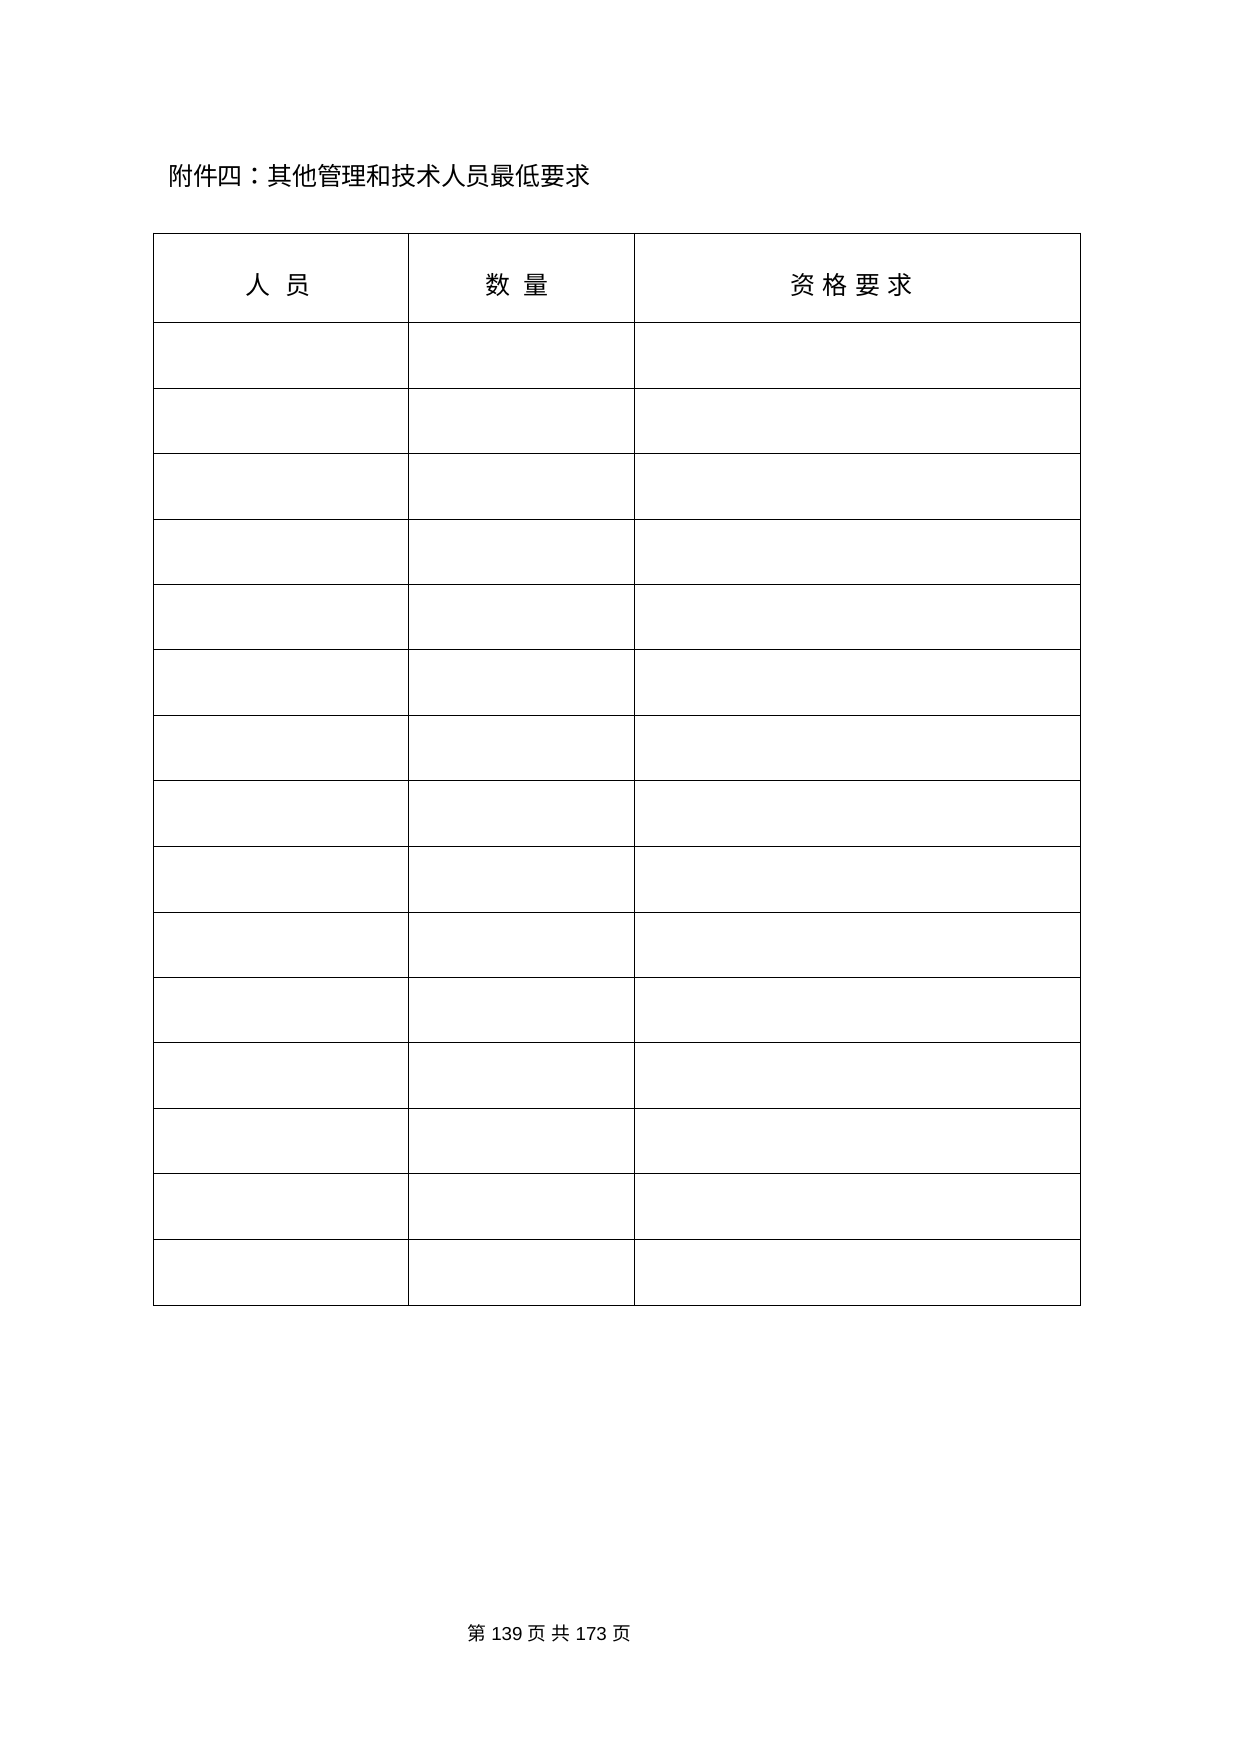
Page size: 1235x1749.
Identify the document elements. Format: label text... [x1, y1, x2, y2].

table_cell [154, 650, 408, 715]
table_cell [409, 650, 634, 715]
table_cell [154, 978, 408, 1042]
text 附件四：其他管理和技术人员最低要求 [168, 161, 1081, 192]
table_cell [154, 781, 408, 846]
table_cell [635, 585, 1080, 649]
table_cell [635, 1240, 1080, 1305]
table_cell [154, 847, 408, 911]
table_cell [154, 454, 408, 518]
table_cell [409, 1174, 634, 1239]
table_cell [635, 781, 1080, 846]
table_cell [635, 1174, 1080, 1239]
table_cell [409, 1240, 634, 1305]
table_cell [409, 520, 634, 584]
table_header 数 量 [409, 234, 634, 322]
table_cell [409, 913, 634, 977]
table_cell [154, 389, 408, 453]
table_header 资 格 要 求 [635, 234, 1080, 322]
table_cell [409, 1043, 634, 1108]
table_cell [635, 913, 1080, 977]
table_cell [154, 913, 408, 977]
table_cell [635, 978, 1080, 1042]
table_cell [635, 389, 1080, 453]
table_cell [154, 1240, 408, 1305]
table_cell [409, 978, 634, 1042]
table_cell [409, 1109, 634, 1173]
table_cell [154, 585, 408, 649]
table_cell [635, 520, 1080, 584]
table_cell [635, 1109, 1080, 1173]
table_cell [635, 454, 1080, 518]
table_cell [409, 716, 634, 780]
table_header 人 员 [154, 234, 408, 322]
table_cell [635, 847, 1080, 911]
table_cell [409, 847, 634, 911]
table_cell [409, 781, 634, 846]
table_cell [154, 1109, 408, 1173]
table_cell [409, 585, 634, 649]
table_cell [635, 323, 1080, 387]
table_cell [154, 1043, 408, 1108]
table_cell [154, 520, 408, 584]
table_cell [409, 323, 634, 387]
table_cell [154, 1174, 408, 1239]
table_cell [635, 716, 1080, 780]
table_cell [409, 389, 634, 453]
table_cell [635, 650, 1080, 715]
table_cell [154, 323, 408, 387]
table_cell [635, 1043, 1080, 1108]
table_cell [154, 716, 408, 780]
table_cell [409, 454, 634, 518]
